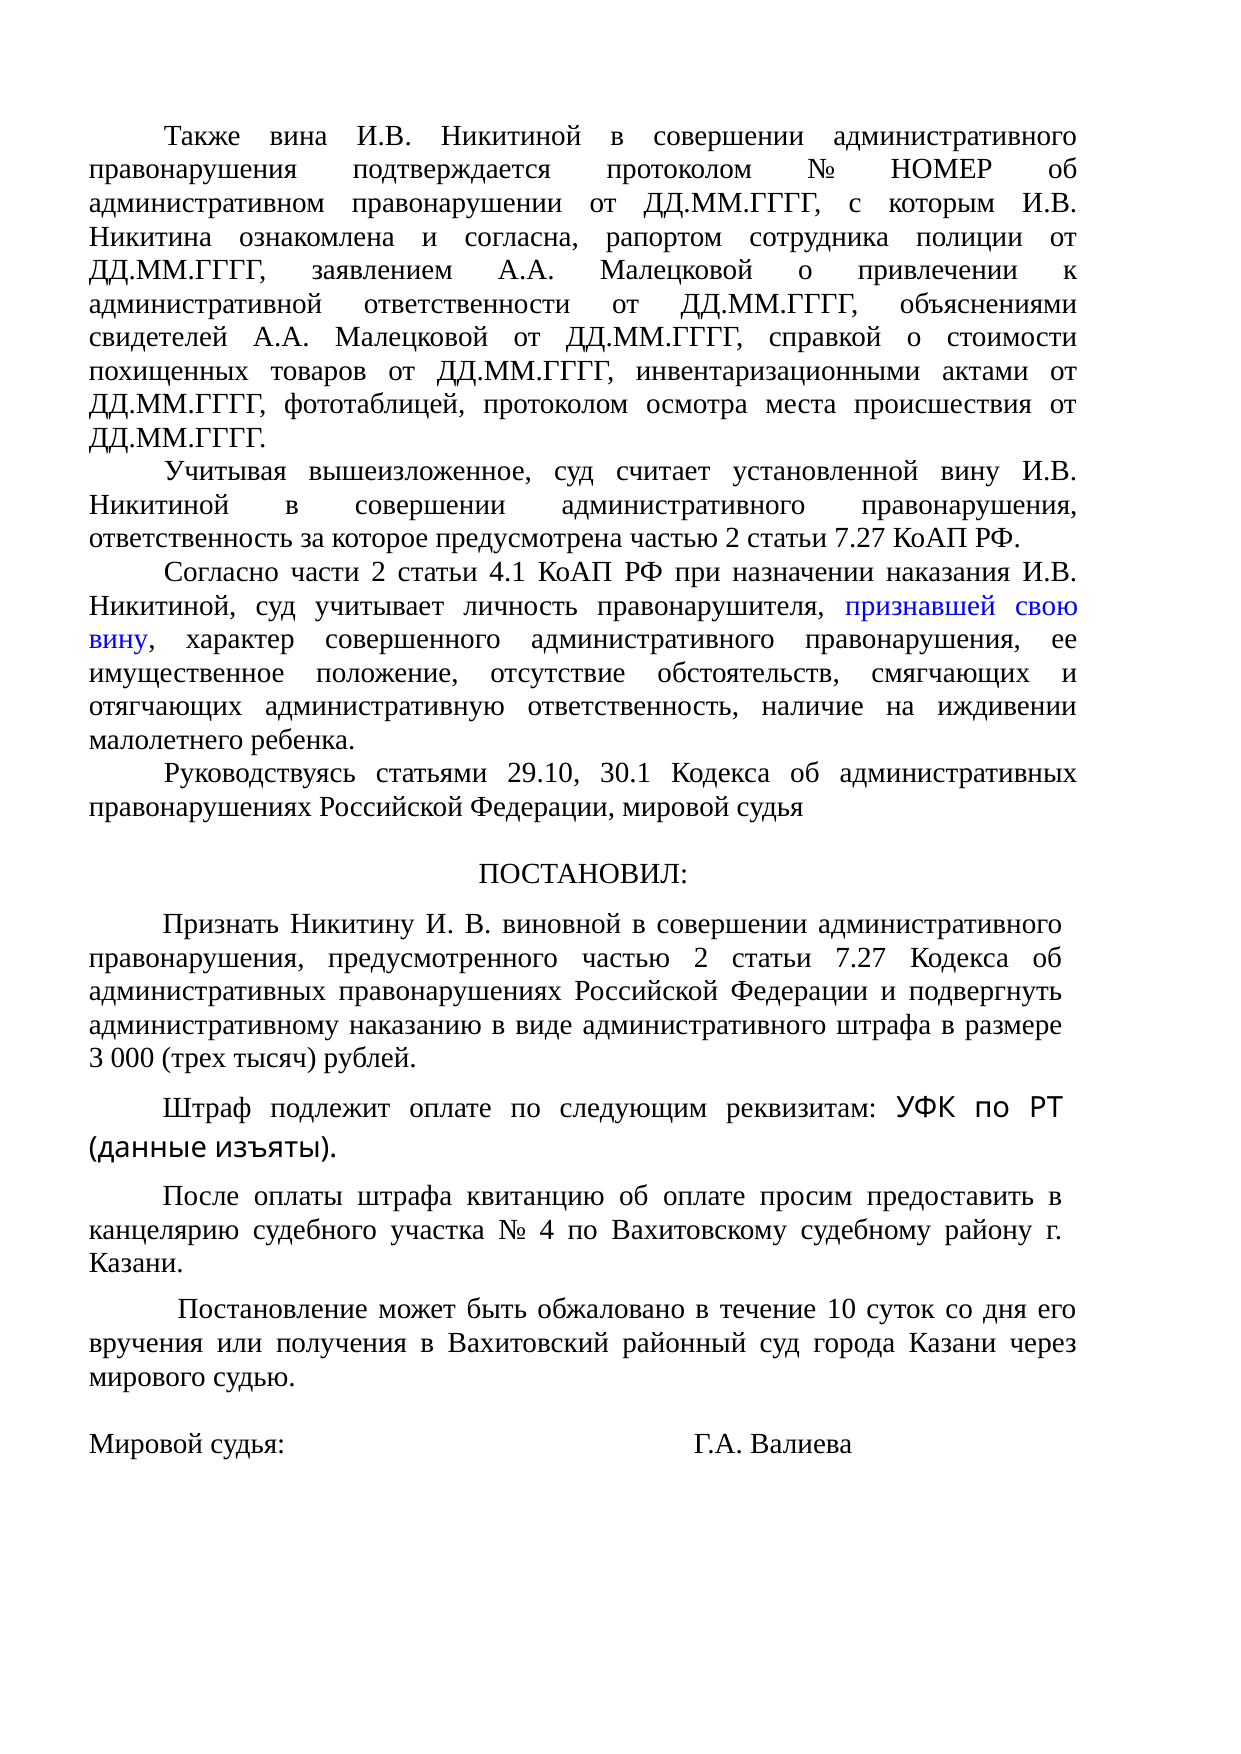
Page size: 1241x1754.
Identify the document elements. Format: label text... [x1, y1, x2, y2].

text После оплаты штрафа квитанцию об оплате просим предоставить в канцелярию судебного участка № 4 по Вахитовскому судебному району г. Казани. [88, 1178, 1063, 1279]
text Мировой судья: Г.А. Валиева [88, 1426, 1078, 1459]
text Штраф подлежит оплате по следующим реквизитам: УФК по РТ (данные изъяты). [88, 1087, 1063, 1166]
text Учитывая вышеизложенное, суд считает установленной вину И.В. Никитиной в совершении административного правонарушения, ответственность за которое предусмотрена частью 2 статьи 7.27 КоАП РФ. [88, 453, 1078, 554]
text Руководствуясь статьями 29.10, 30.1 Кодекса об административных правонарушениях Российской Федерации, мировой судья [88, 755, 1078, 822]
text Постановление может быть обжаловано в течение 10 суток со дня его вручения или получения в Вахитовский районный суд города Казани через мирового судью. [88, 1292, 1078, 1392]
text Также вина И.В. Никитиной в совершении административного правонарушения подтверждается протоколом № НОМЕР об административном правонарушении от ДД.ММ.ГГГГ, с которым И.В. Никитина ознакомлена и согласна, рапортом сотрудника полиции от ДД.ММ.ГГГГ, заявлением А.А. Малецковой о привлечении к административной ответственности от ДД.ММ.ГГГГ, объяснениями свидетелей А.А. Малецковой от ДД.ММ.ГГГГ, справкой о стоимости похищенных товаров от ДД.ММ.ГГГГ, инвентаризационными актами от ДД.ММ.ГГГГ, фототаблицей, протоколом осмотра места происшествия от ДД.ММ.ГГГГ. [88, 118, 1078, 453]
text ПОСТАНОВИЛ: [88, 856, 1078, 889]
text Признать Никитину И. В. виновной в совершении административного правонарушения, предусмотренного частью 2 статьи 7.27 Кодекса об административных правонарушениях Российской Федерации и подвергнуть административному наказанию в виде административного штрафа в размере 3 000 (трех тысяч) рублей. [88, 906, 1063, 1074]
text Согласно части 2 статьи 4.1 КоАП РФ при назначении наказания И.В. Никитиной, суд учитывает личность правонарушителя, признавшей свою вину, характер совершенного административного правонарушения, ее имущественное положение, отсутствие обстоятельств, смягчающих и отягчающих административную ответственность, наличие на иждивении малолетнего ребенка. [88, 554, 1078, 755]
